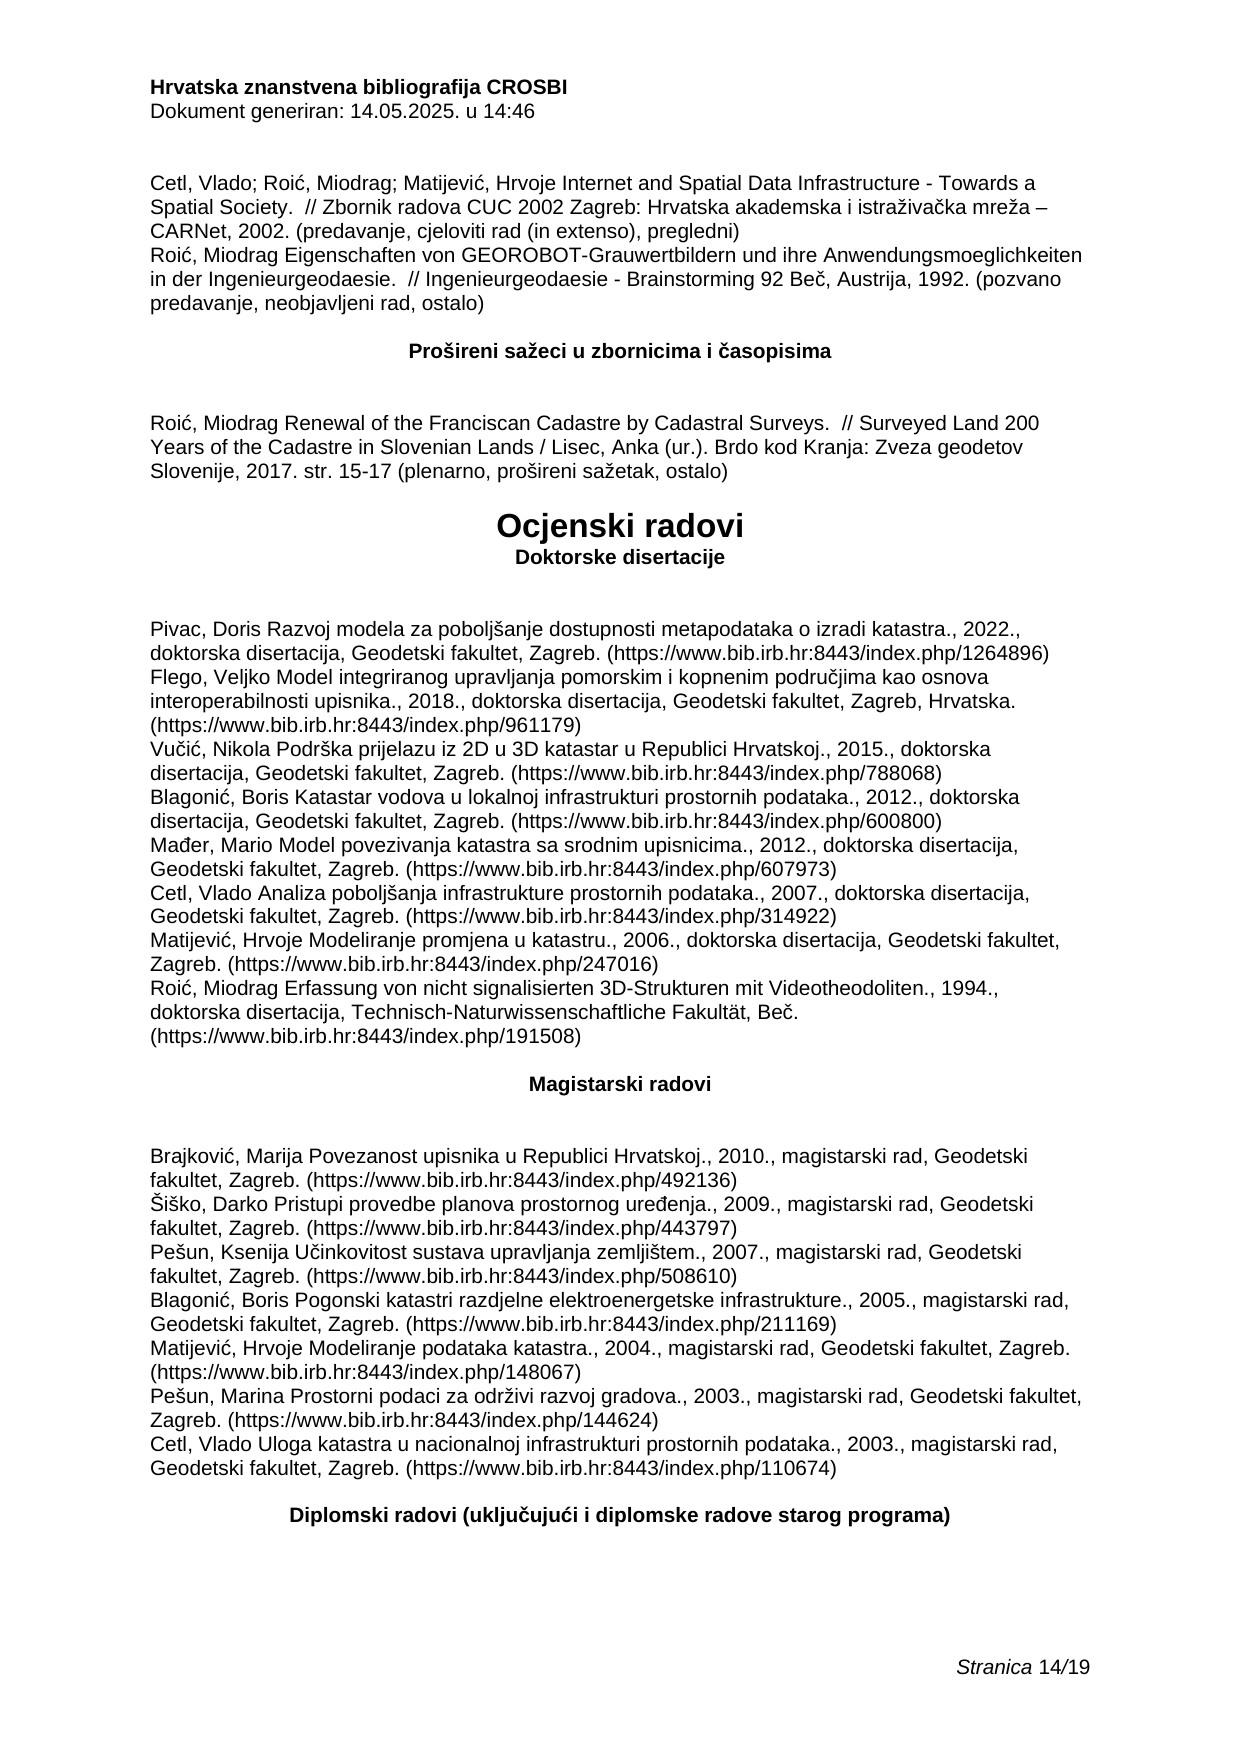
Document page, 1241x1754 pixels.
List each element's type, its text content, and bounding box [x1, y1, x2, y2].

text Vučić, Nikola [150, 737, 1090, 784]
subtitle Prošireni sažeci u zbornicima i časopisima [150, 339, 1090, 363]
text Roić, Miodrag [150, 243, 1090, 315]
text Cetl, Vlado [150, 880, 1090, 928]
text Brajković, Marija [150, 1144, 1090, 1192]
text Blagonić, Boris [150, 1288, 1090, 1336]
text Matijević, Hrvoje [150, 928, 1090, 976]
text Pešun, Ksenija [150, 1240, 1090, 1288]
text Cetl, Vlado; Roić, Miodrag; Matijević, Hrvoje [150, 171, 1090, 243]
text Šiško, Darko [150, 1192, 1090, 1240]
text Matijević, Hrvoje [150, 1336, 1090, 1383]
subtitle Ocjenski radovi [150, 506, 1090, 545]
text Roić, Miodrag [150, 411, 1090, 482]
text Pivac, Doris [150, 617, 1090, 665]
text Cetl, Vlado [150, 1431, 1090, 1479]
text Pešun, Marina [150, 1383, 1090, 1431]
subtitle Diplomski radovi (uključujući i diplomske radove starog programa) [150, 1503, 1090, 1527]
subtitle Magistarski radovi [150, 1072, 1090, 1096]
text Blagonić, Boris [150, 784, 1090, 832]
text Flego, Veljko [150, 665, 1090, 737]
text Roić, Miodrag [150, 976, 1090, 1048]
text Mađer, Mario [150, 832, 1090, 880]
subtitle Doktorske disertacije [150, 545, 1090, 569]
